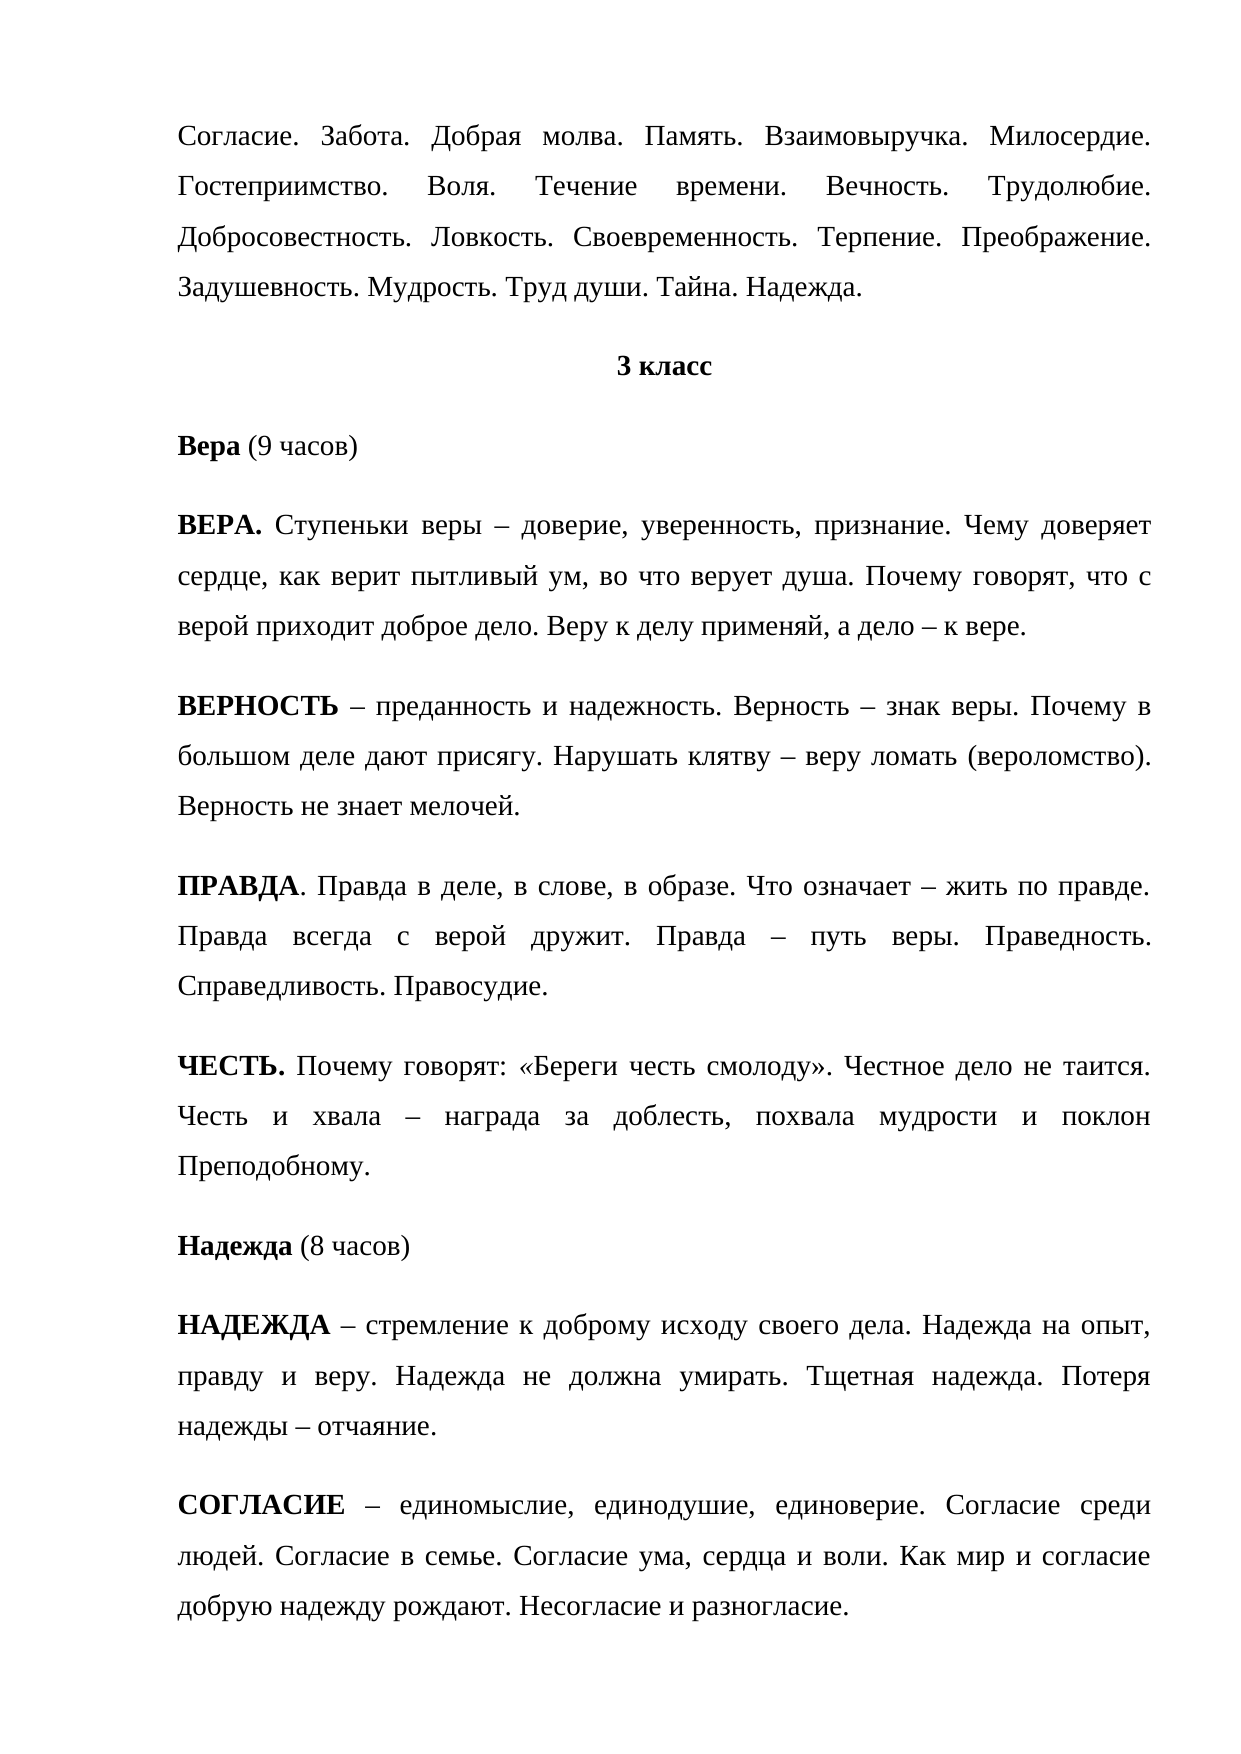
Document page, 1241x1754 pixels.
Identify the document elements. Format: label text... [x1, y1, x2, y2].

text ВЕРНОСТЬ – преданность и надежность. Верность – знак веры. Почему в большом деле дают присягу. Нарушать клятву – веру ломать (вероломство). Верность не знает мелочей. [177, 688, 1152, 822]
text ЧЕСТЬ. Почему говорят: «Береги честь смолоду». Честное дело не таится. Честь и хвала – награда за доблесть, похвала мудрости и поклон Преподобному. [177, 1048, 1152, 1182]
text НАДЕЖДА – стремление к доброму исходу своего дела. Надежда на опыт, правду и веру. Надежда не должна умирать. Тщетная надежда. Потеря надежды – отчаяние. [177, 1307, 1152, 1442]
text ВЕРА. Ступеньки веры – доверие, уверенность, признание. Чему доверяет сердце, как верит пытливый ум, во что верует душа. Почему говорят, что с верой приходит доброе дело. Веру к делу применяй, а дело – к вере. [177, 507, 1152, 642]
text СОГЛАСИЕ – единомыслие, единодушие, единоверие. Согласие среди людей. Согласие в семье. Согласие ума, сердца и воли. Как мир и согласие добрую надежду рождают. Несогласие и разногласие. [177, 1487, 1152, 1622]
text Вера (9 часов) [177, 428, 1152, 462]
text Надежда (8 часов) [177, 1228, 1152, 1261]
text ПРАВДА. Правда в деле, в слове, в образе. Что означает – жить по правде. Правда всегда с верой дружит. Правда – путь веры. Праведность. Справедливость. Правосудие. [177, 868, 1152, 1002]
text 3 класс [177, 348, 1152, 382]
text Согласие. Забота. Добрая молва. Память. Взаимовыручка. Милосердие. Гостеприимство. Воля. Течение времени. Вечность. Трудолюбие. Добросовестность. Ловкость. Своевременность. Терпение. Преображение. Задушевность. Мудрость. Труд души. Тайна. Надежда. [177, 118, 1152, 303]
